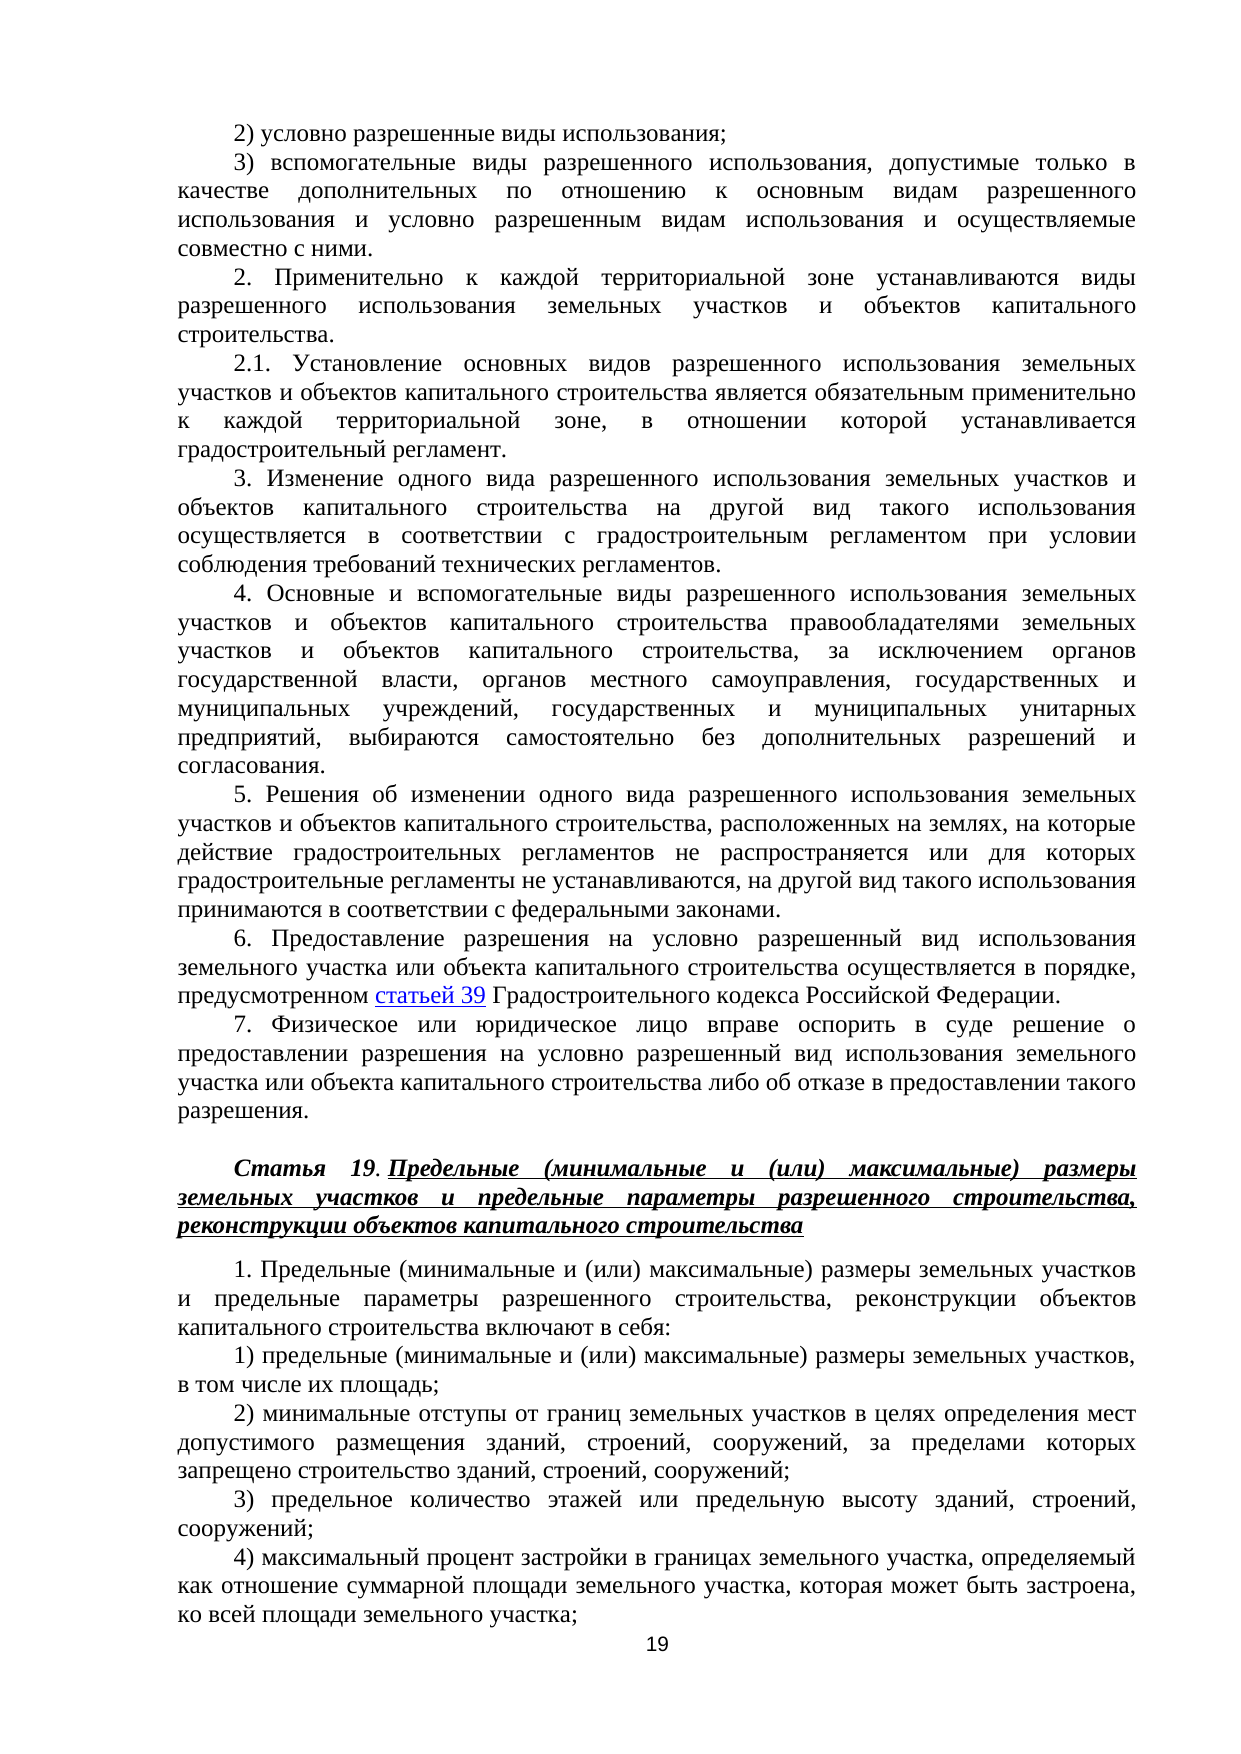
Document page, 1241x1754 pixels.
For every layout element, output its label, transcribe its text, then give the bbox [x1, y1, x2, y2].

text 2. Применительно к каждой территориальной зоне устанавливаются виды разрешенного использования земельных участков и объектов капитального строительства. [177, 262, 1137, 348]
text 7. Физическое или юридическое лицо вправе оспорить в суде решение о предоставлении разрешения на условно разрешенный вид использования земельного участка или объекта капитального строительства либо об отказе в предоставлении такого разрешения. [177, 1009, 1137, 1124]
text 4. Основные и вспомогательные виды разрешенного использования земельных участков и объектов капитального строительства правообладателями земельных участков и объектов капитального строительства, за исключением органов государственной власти, органов местного самоуправления, государственных и муниципальных учреждений, государственных и муниципальных унитарных предприятий, выбираются самостоятельно без дополнительных разрешений и согласования. [177, 578, 1137, 779]
text 3) предельное количество этажей или предельную высоту зданий, строений, сооружений; [177, 1484, 1137, 1542]
text 1) предельные (минимальные и (или) максимальные) размеры земельных участков, в том числе их площадь; [177, 1341, 1137, 1398]
subtitle Статья 19. Предельные (минимальные и (или) максимальные) размеры земельных участков и предельные параметры разрешенного строительства, реконструкции объектов капитального строительства [177, 1208, 1137, 1239]
text 1. Предельные (минимальные и (или) максимальные) размеры земельных участков и предельные параметры разрешенного строительства, реконструкции объектов капитального строительства включают в себя: [177, 1254, 1137, 1341]
text 2.1. Установление основных видов разрешенного использования земельных участков и объектов капитального строительства является обязательным применительно к каждой территориальной зоне, в отношении которой устанавливается градостроительный регламент. [177, 348, 1137, 463]
text 5. Решения об изменении одного вида разрешенного использования земельных участков и объектов капитального строительства, расположенных на землях, на которые действие градостроительных регламентов не распространяется или для которых градостроительные регламенты не устанавливаются, на другой вид такого использования принимаются в соответствии с федеральными законами. [177, 779, 1137, 923]
text 4) максимальный процент застройки в границах земельного участка, определяемый как отношение суммарной площади земельного участка, которая может быть застроена, ко всей площади земельного участка; [177, 1542, 1137, 1628]
text 3. Изменение одного вида разрешенного использования земельных участков и объектов капитального строительства на другой вид такого использования осуществляется в соответствии с градостроительным регламентом при условии соблюдения требований технических регламентов. [177, 463, 1137, 578]
text 2) условно разрешенные виды использования; [177, 118, 1137, 147]
text 2) минимальные отступы от границ земельных участков в целях определения мест допустимого размещения зданий, строений, сооружений, за пределами которых запрещено строительство зданий, строений, сооружений; [177, 1398, 1137, 1484]
text 3) вспомогательные виды разрешенного использования, допустимые только в качестве дополнительных по отношению к основным видам разрешенного использования и условно разрешенным видам использования и осуществляемые совместно с ними. [177, 147, 1137, 262]
text 6. Предоставление разрешения на условно разрешенный вид использования земельного участка или объекта капитального строительства осуществляется в порядке, предусмотренном статьей 39 Градостроительного кодекса Российской Федерации. [177, 923, 1137, 1009]
subtitle Статья 19. Предельные (минимальные и (или) максимальные) размеры земельных участков и предельные параметры разрешенного строительства, реконструкции объектов капитального строительства [177, 1153, 1137, 1207]
